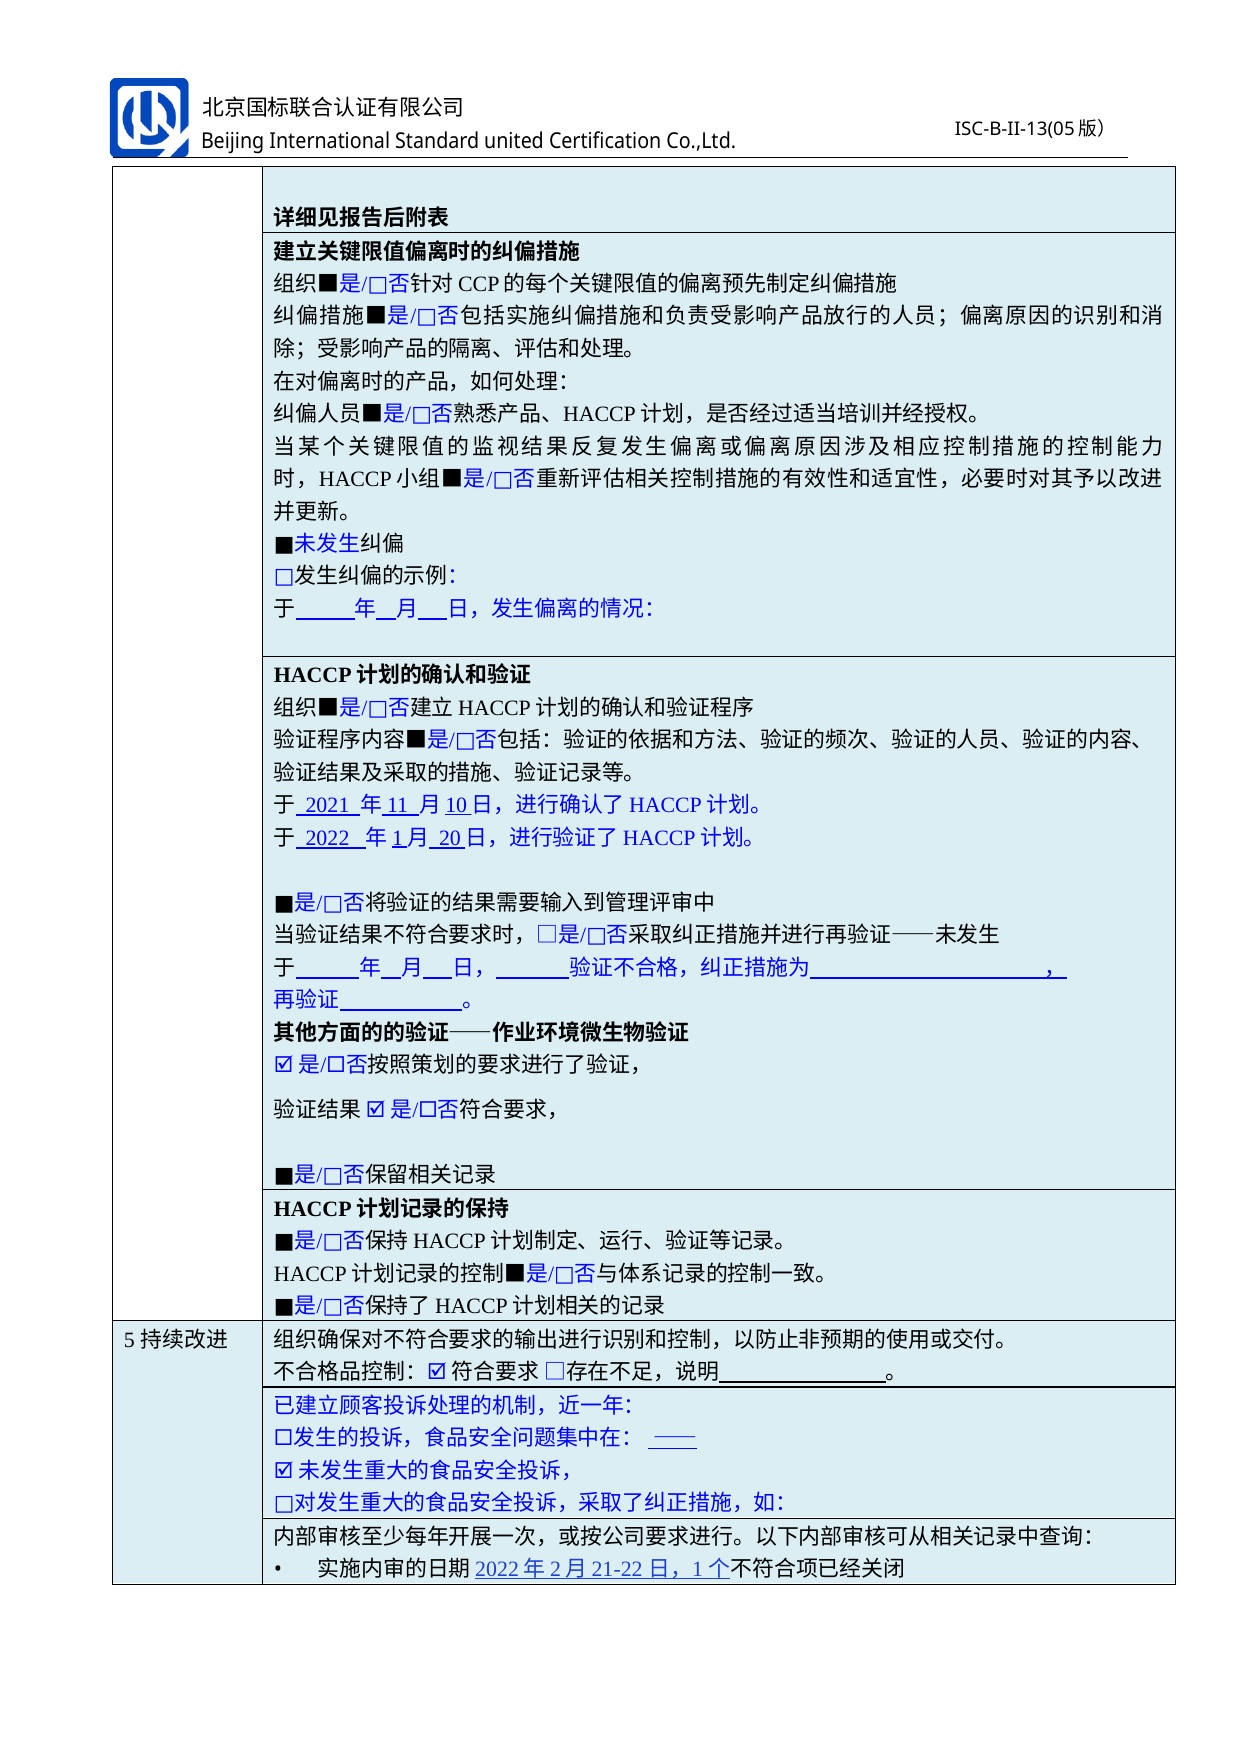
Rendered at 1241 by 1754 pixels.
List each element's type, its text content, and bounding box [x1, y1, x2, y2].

table_cell 已建立顾客投诉处理的机制，近一年： 发生的投诉，食品安全问题集中在： —— 未发生重大的食品安全投诉， □对发生重大的食品安全投诉，采取了纠正措施，如： [263, 1388, 1175, 1517]
table_cell HACCP计划的确认和验证 组织■是/□否建立HACCP计划的确认和验证程序 验证程序内容■是/□否包括：验证的依据和方法、验证的频次、验证的人员、验证的内容、验证结果及采取的措施、验证记录等。 于 2021 年 11 月10日，进行确认了HACCP计划。 于 2022 年1月 20日，进行验证了HACCP计划。 ■是/□否将验证的结果需要输入到管理评审中 当验证结果不符合要求时，□是/□否采取纠正措施并进行再验证——未发生 于 年 月 日， 验证不合格，纠正措施为 ， 再验证 。 其他方面的的验证——作业环境微生物验证 是/否按照策划的要求进行了验证， 验证结果是/否符合要求， ■是/□否保留相关记录 [263, 657, 1175, 1189]
table_cell 建立关键限值偏离时的纠偏措施 组织■是/□否针对CCP的每个关键限值的偏离预先制定纠偏措施 纠偏措施■是/□否包括实施纠偏措施和负责受影响产品放行的人员；偏离原因的识别和消除；受影响产品的隔离、评估和处理。 在对偏离时的产品，如何处理： 纠偏人员■是/□否熟悉产品、HACCP计划，是否经过适当培训并经授权。 当某个关键限值的监视结果反复发生偏离或偏离原因涉及相应控制措施的控制能力时，HACCP小组■是/□否重新评估相关控制措施的有效性和适宜性，必要时对其予以改进并更新。 ■未发生纠偏 □发生纠偏的示例： 于 年 月 日，发生偏离的情况： [263, 233, 1175, 656]
table_cell HACCP计划记录的保持 ■是/□否保持HACCP计划制定、运行、验证等记录。 HACCP计划记录的控制■是/□否与体系记录的控制一致。 ■是/□否保持了HACCP计划相关的记录 [263, 1190, 1175, 1320]
table_cell 内部审核至少每年开展一次，或按公司要求进行。以下内部审核可从相关记录中查询： • 实施内审的日期2022年 2月21-22 日，1 个不符合项已经关闭 [263, 1519, 1175, 1583]
table_cell 5 持续改进 [113, 1321, 262, 1583]
table_cell 组织确保对不符合要求的输出进行识别和控制，以防止非预期的使用或交付。 不合格品控制：符合要求 □存在不足，说明 。 [263, 1321, 1175, 1386]
picture [109, 78, 189, 158]
